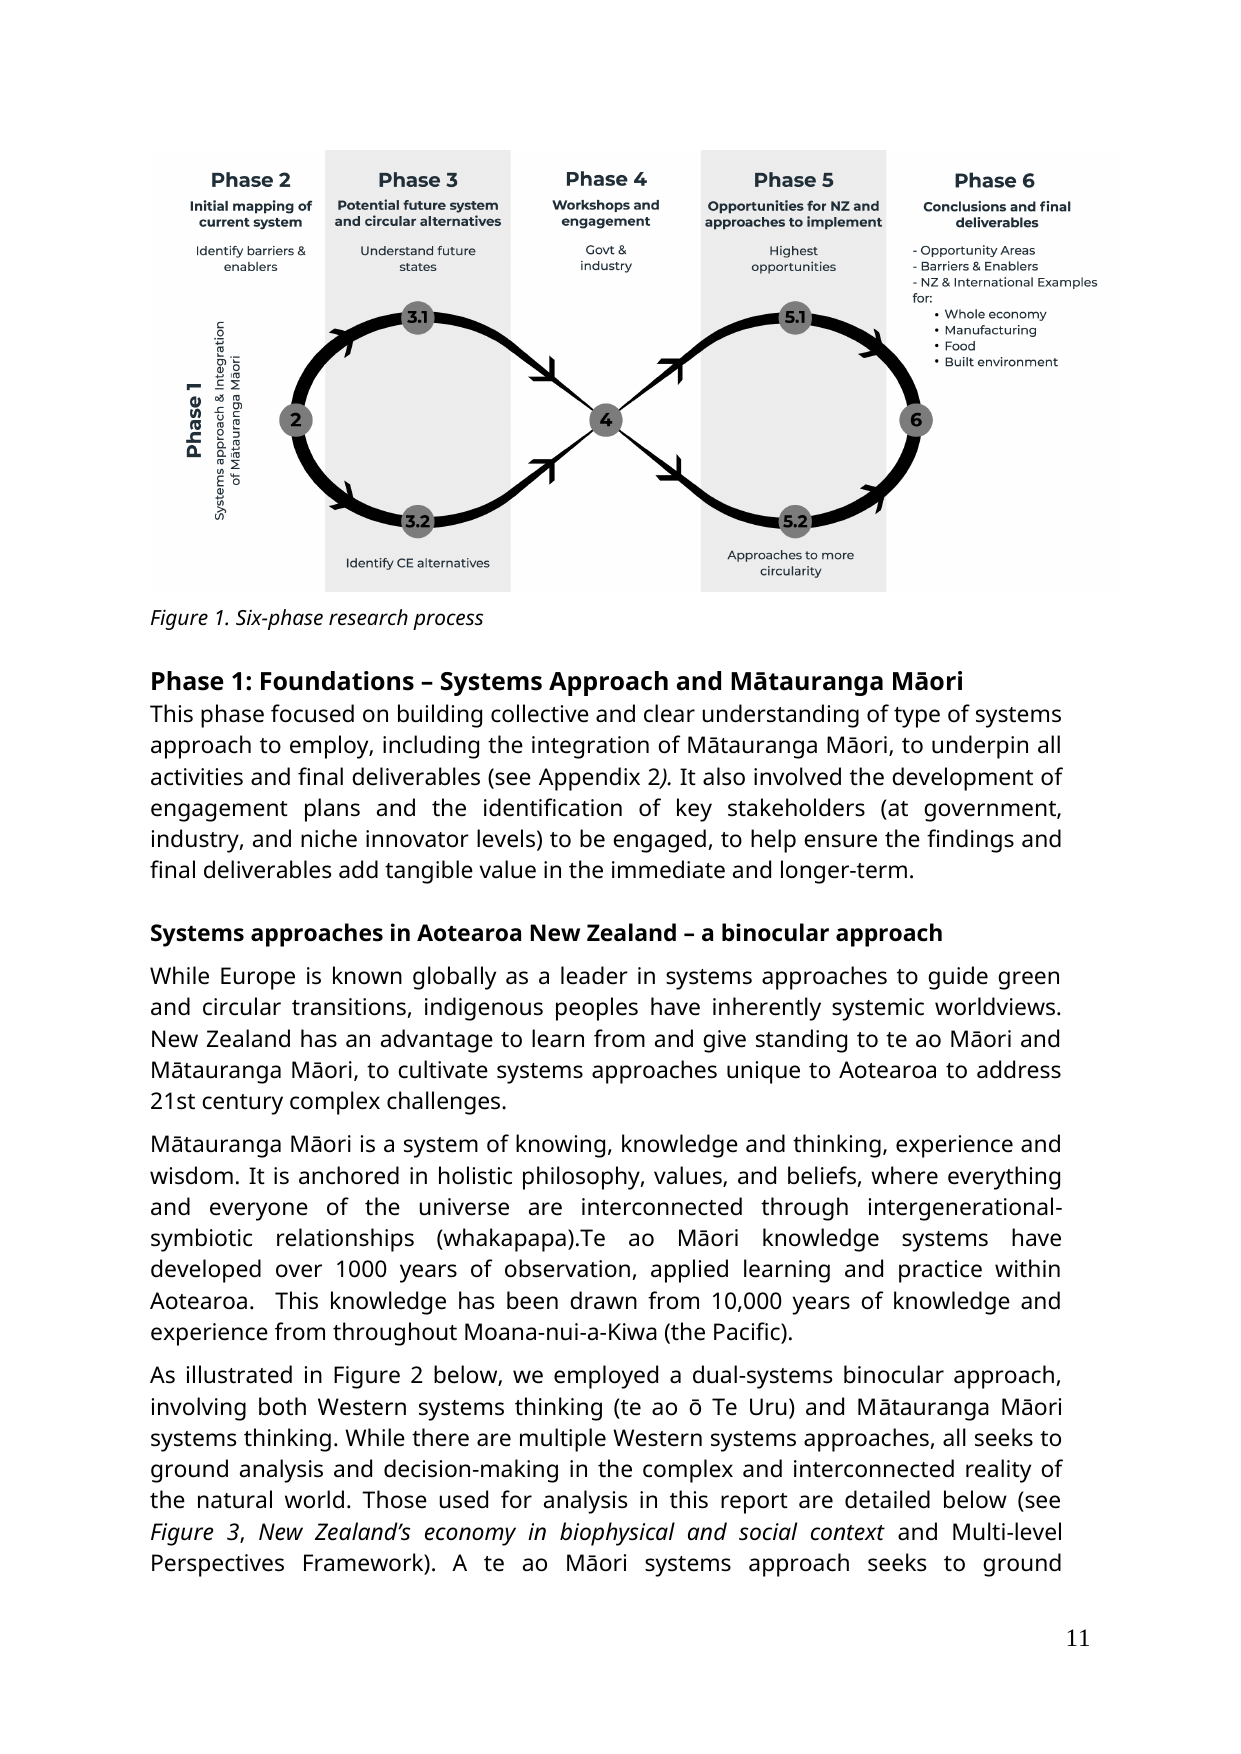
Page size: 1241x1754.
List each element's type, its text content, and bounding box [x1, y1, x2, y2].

text Mātauranga Māori is a system of knowing, knowledge and thinking, experience and wisdom. It is anchored in holistic philosophy, values, and beliefs, where everything and everyone of the universe are interconnected through intergenerational-symbiotic relationships (whakapapa).Te ao Māori knowledge systems have developed over 1000 years of observation, applied learning and practice within Aotearoa. This knowledge has been drawn from 10,000 years of knowledge and experience from throughout Moana-nui-a-Kiwa (the Pacific). [150, 1128, 1063, 1347]
text Figure 1. Six-phase research process [150, 603, 1063, 632]
text Phase 1: Foundations – Systems Approach and Mātauranga Māori [150, 664, 1063, 698]
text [150, 1359, 1063, 1578]
picture [150, 150, 1123, 592]
text While Europe is known globally as a leader in systems approaches to guide green and circular transitions, indigenous peoples have inherently systemic worldviews. New Zealand has an advantage to learn from and give standing to te ao Māori and Mātauranga Māori, to cultivate systems approaches unique to Aotearoa to address 21st century complex challenges. [150, 960, 1063, 1116]
text This phase focused on building collective and clear understanding of type of systems approach to employ, including the integration of Mātauranga Māori, to underpin all activities and final deliverables (see Appendix 2). It also involved the development of engagement plans and the identification of key stakeholders (at government, industry, and niche innovator levels) to be engaged, to help ensure the findings and final deliverables add tangible value in the immediate and longer-term. [150, 698, 1063, 885]
text Systems approaches in Aotearoa New Zealand – a binocular approach [150, 917, 1063, 948]
